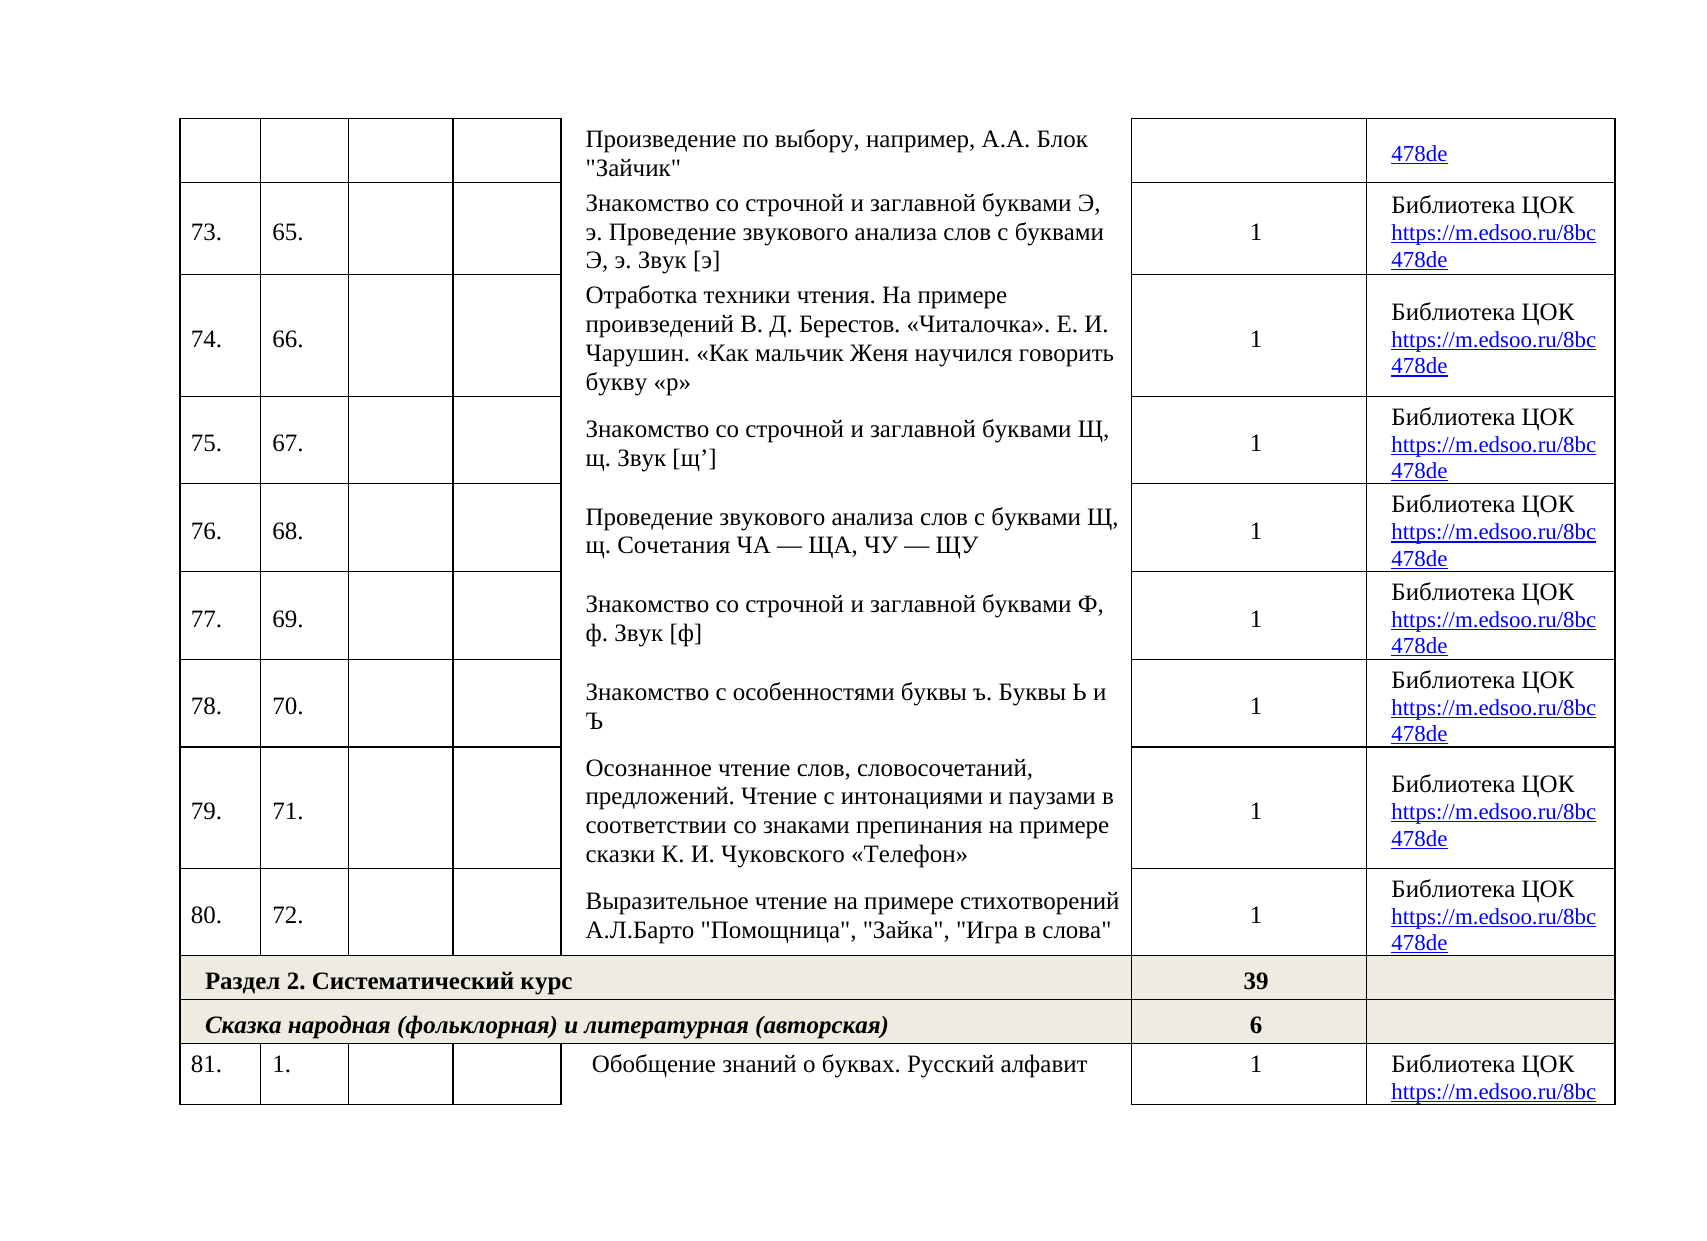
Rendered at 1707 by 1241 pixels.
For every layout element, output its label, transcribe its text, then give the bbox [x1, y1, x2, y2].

table_cell [454, 397, 560, 483]
table_cell Сказка народная (фольклорная) и литературная (авторская) [181, 1000, 1131, 1043]
table_cell 1 [1132, 484, 1366, 571]
table_cell [181, 275, 260, 396]
table_cell Библиотека ЦОК https://m.edsoo.ru/8bc478de [1367, 660, 1614, 746]
table_cell [181, 484, 260, 571]
table_cell [349, 572, 452, 659]
table_cell Проведение звукового анализа слов с буквами Щ, щ. Сочетания ЧА — ЩА, ЧУ — ЩУ [562, 483, 1131, 571]
table_cell 1 [1132, 748, 1366, 868]
table_cell 1 [1132, 183, 1366, 274]
table_cell [454, 869, 560, 955]
table_cell [349, 397, 452, 483]
table_cell [454, 660, 560, 746]
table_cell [1367, 119, 1614, 182]
table_cell [349, 119, 452, 182]
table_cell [1367, 183, 1614, 274]
table_cell [1367, 1000, 1614, 1043]
table_cell [261, 572, 348, 659]
table_cell 1 [1132, 660, 1366, 746]
table_cell [261, 660, 348, 746]
table_cell [1367, 956, 1614, 999]
table_cell Библиотека ЦОК https://m.edsoo.ru/8bc478de [1367, 484, 1614, 571]
table_cell [181, 748, 260, 868]
table_cell [181, 119, 260, 182]
table_cell Знакомство со строчной и заглавной буквами Щ, щ. Звук [щ’] [562, 396, 1131, 483]
table_cell Отработка техники чтения. На примере проивзедений В. Д. Берестов. «Читалочка». Е. И. Чарушин. «Как мальчик Женя научился говорить букву «р» [562, 274, 1131, 396]
table_cell 1 [1132, 1044, 1366, 1104]
table_cell [181, 572, 260, 659]
table_cell 6 [1132, 1000, 1366, 1043]
table_cell Библиотека ЦОК https://m.edsoo.ru/8bc478de [1367, 869, 1614, 955]
table_cell [349, 660, 452, 746]
table_cell 1 [1132, 572, 1366, 659]
table_cell [349, 183, 452, 274]
table_cell [454, 1044, 560, 1104]
table_cell [181, 397, 260, 483]
table_cell [349, 869, 452, 955]
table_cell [562, 1044, 1131, 1104]
table_cell [181, 869, 260, 955]
table_cell Знакомство со строчной и заглавной буквами Ф, ф. Звук [ф] [562, 571, 1131, 659]
table_cell Осознанное чтение слов, словосочетаний, предложений. Чтение с интонациями и паузами в соответствии со знаками препинания на примере сказки К. И. Чуковского «Телефон» [562, 746, 1131, 868]
table_cell [181, 660, 260, 746]
table_cell [261, 484, 348, 571]
table_cell 1 [1132, 275, 1366, 396]
table_cell [454, 119, 560, 182]
table_cell Знакомство со строчной и заглавной буквами Э, э. Проведение звукового анализа слов с буквами Э, э. Звук [э] [562, 182, 1131, 274]
table_cell 1 [1132, 119, 1366, 182]
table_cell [1367, 1044, 1614, 1104]
table_cell [454, 183, 560, 274]
table_cell [349, 484, 452, 571]
table_cell [261, 119, 348, 182]
table_cell Знакомство с особенностями буквы ъ. Буквы Ь и Ъ [562, 659, 1131, 746]
table_cell [454, 275, 560, 396]
table_cell [454, 572, 560, 659]
table_cell Раздел 2. Систематический курс [181, 956, 1131, 999]
table_cell Библиотека ЦОК https://m.edsoo.ru/8bc478de [1367, 748, 1614, 868]
table_cell Выразительное чтение на примере стихотворений А.Л.Барто "Помощница", "Зайка", "Игра в слова" [562, 868, 1131, 955]
table_cell [181, 1044, 260, 1104]
table_cell 1 [1132, 869, 1366, 955]
table_cell [454, 484, 560, 571]
table_cell [261, 869, 348, 955]
table_cell [261, 748, 348, 868]
table_cell [261, 397, 348, 483]
table_cell Библиотека ЦОК https://m.edsoo.ru/8bc478de [1367, 572, 1614, 659]
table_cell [562, 118, 1131, 182]
table_cell [261, 275, 348, 396]
table_cell 1 [1132, 397, 1366, 483]
table_cell [349, 748, 452, 868]
table_cell [454, 748, 560, 868]
table_cell [181, 183, 260, 274]
table_cell Библиотека ЦОК https://m.edsoo.ru/8bc478de [1367, 275, 1614, 396]
table_cell [261, 1044, 348, 1104]
table_cell [261, 183, 348, 274]
table_cell [349, 1044, 452, 1104]
table_cell [349, 275, 452, 396]
table_cell 39 [1132, 956, 1366, 999]
table_cell Библиотека ЦОК https://m.edsoo.ru/8bc478de [1367, 397, 1614, 483]
